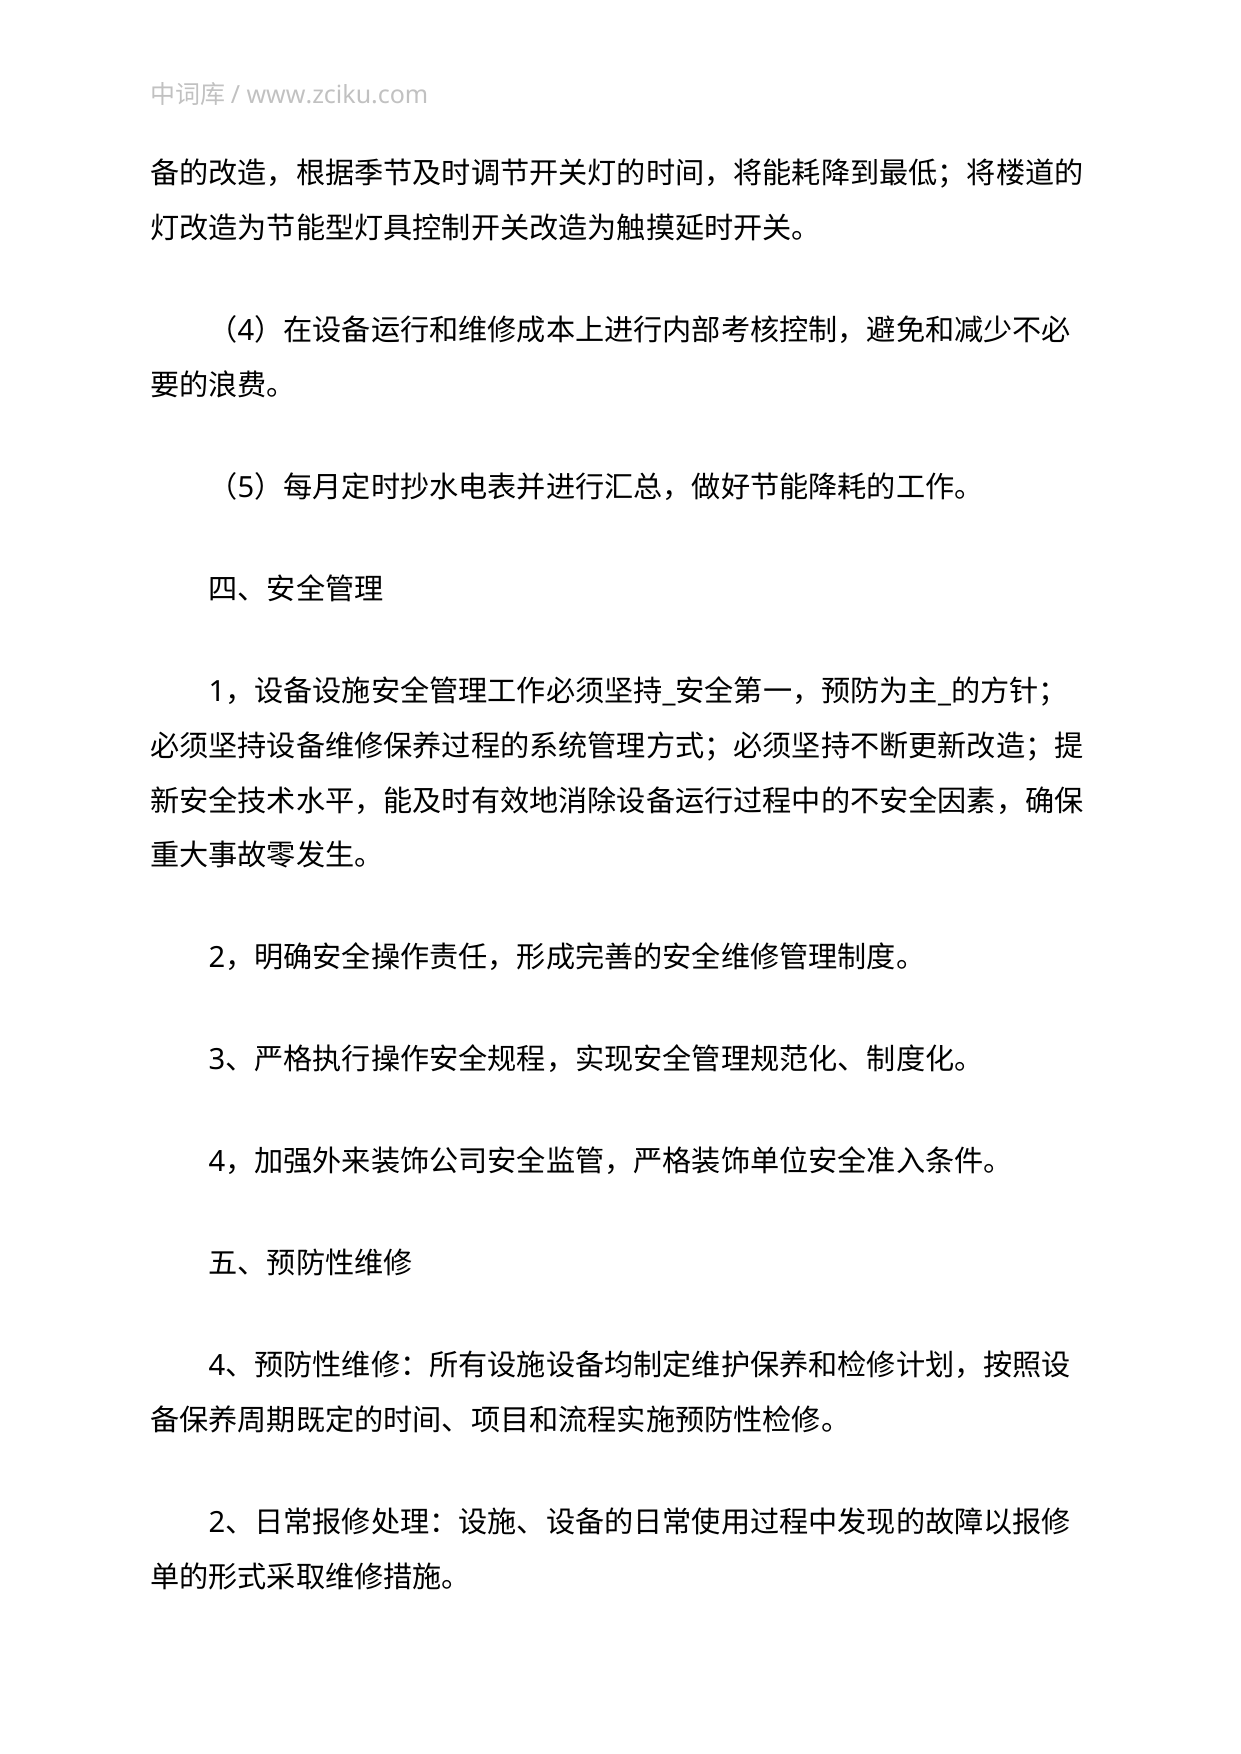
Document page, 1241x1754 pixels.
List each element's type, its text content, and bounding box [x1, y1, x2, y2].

text （5）每月定时抄水电表并进行汇总，做好节能降耗的工作。 [150, 463, 1090, 506]
text 2，明确安全操作责任，形成完善的安全维修管理制度。 [150, 934, 1090, 976]
text 4，加强外来装饰公司安全监管，严格装饰单位安全准入条件。 [150, 1138, 1090, 1180]
text 3、严格执行操作安全规程，实现安全管理规范化、制度化。 [150, 1036, 1090, 1078]
text 四、安全管理 [150, 565, 1090, 608]
text 2、日常报修处理：设施、设备的日常使用过程中发现的故障以报修单的形式采取维修措施。 [150, 1498, 1090, 1596]
text 4、预防性维修：所有设施设备均制定维护保养和检修计划，按照设备保养周期既定的时间、项目和流程实施预防性检修。 [150, 1341, 1090, 1439]
text （4）在设备运行和维修成本上进行内部考核控制，避免和减少不必要的浪费。 [150, 307, 1090, 404]
text 五、预防性维修 [150, 1240, 1090, 1282]
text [150, 150, 1090, 247]
text 1，设备设施安全管理工作必须坚持_安全第一，预防为主_的方针；必须坚持设备维修保养过程的系统管理方式；必须坚持不断更新改造；提新安全技术水平，能及时有效地消除设备运行过程中的不安全因素，确保重大事故零发生。 [150, 667, 1090, 874]
